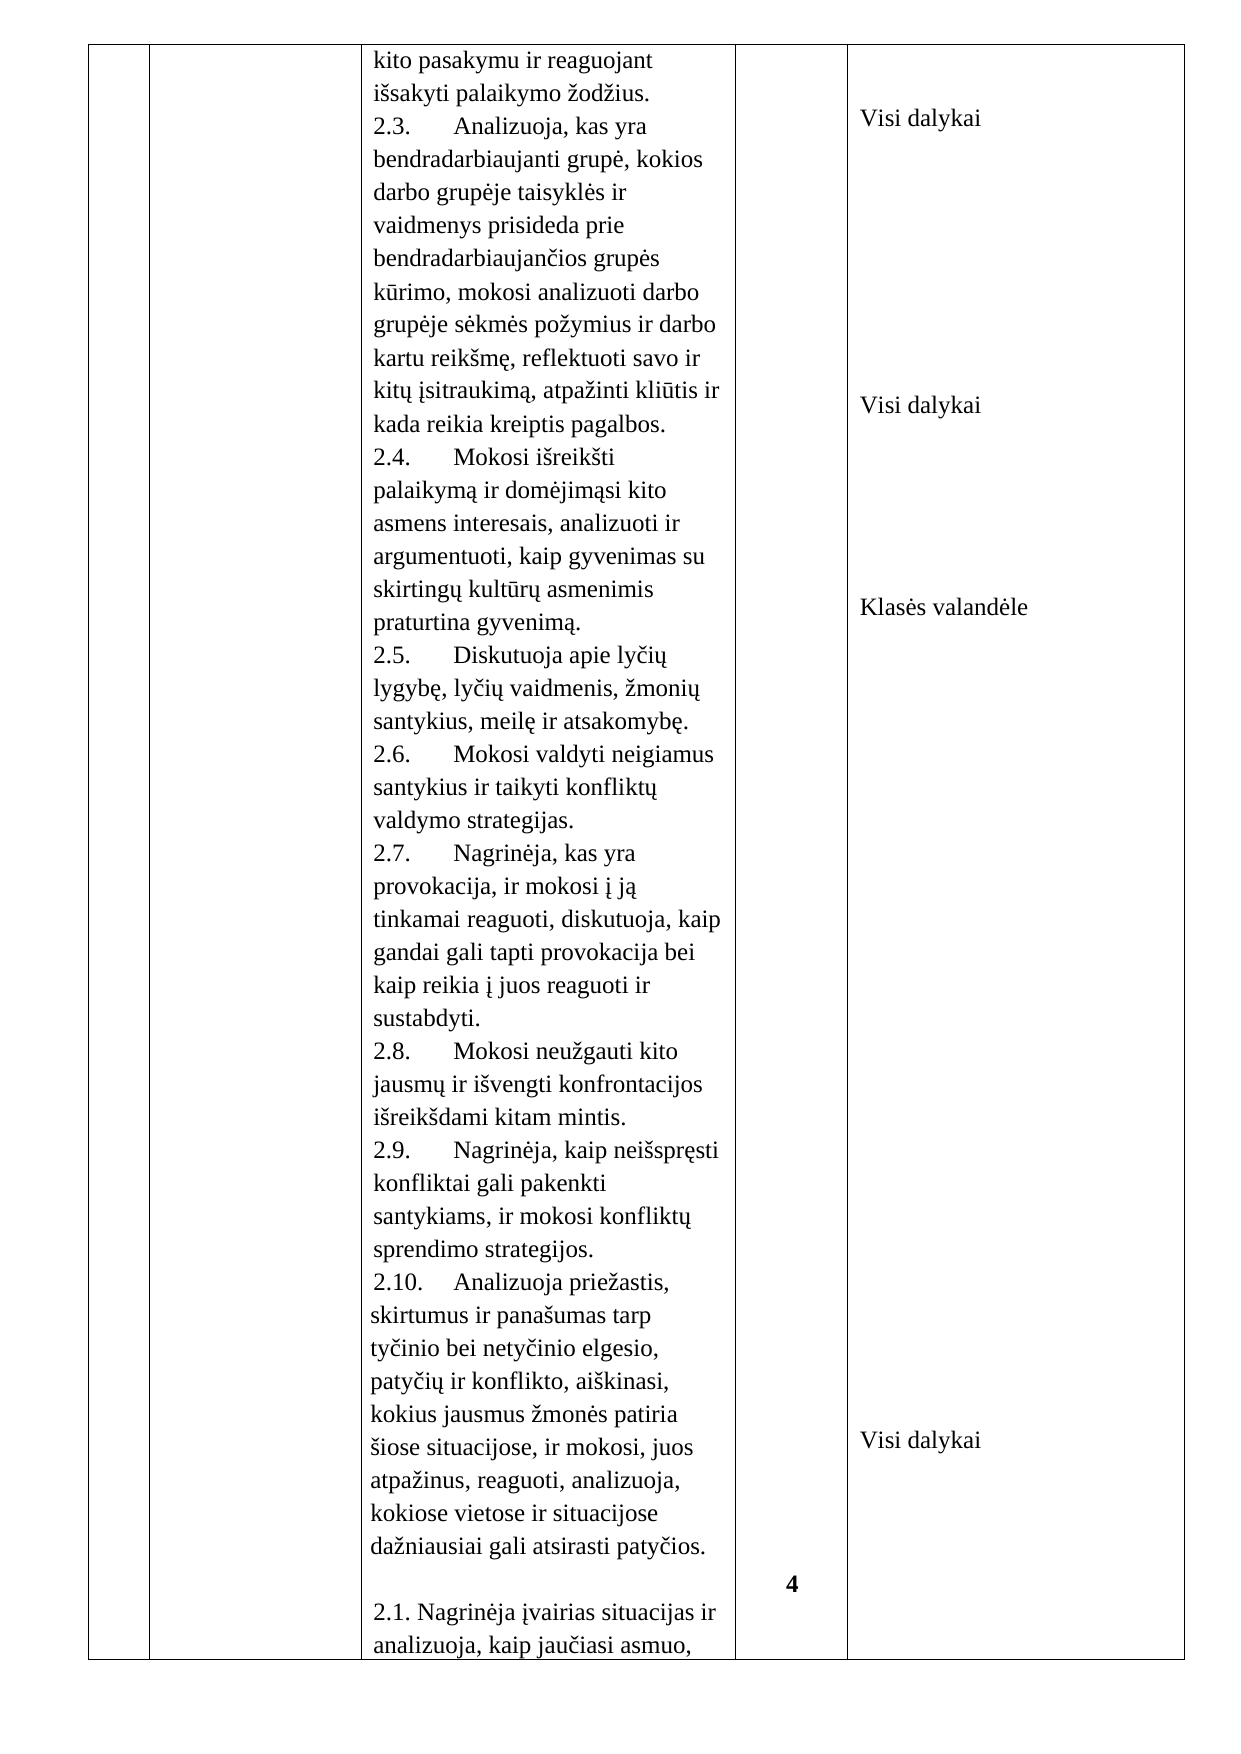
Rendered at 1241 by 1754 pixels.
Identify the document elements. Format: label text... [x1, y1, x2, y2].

table_cell 2 4 4 [736, 45, 847, 1659]
table_cell [89, 45, 149, 1659]
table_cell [848, 45, 1184, 1659]
table_cell [150, 45, 361, 1659]
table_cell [362, 45, 735, 1659]
